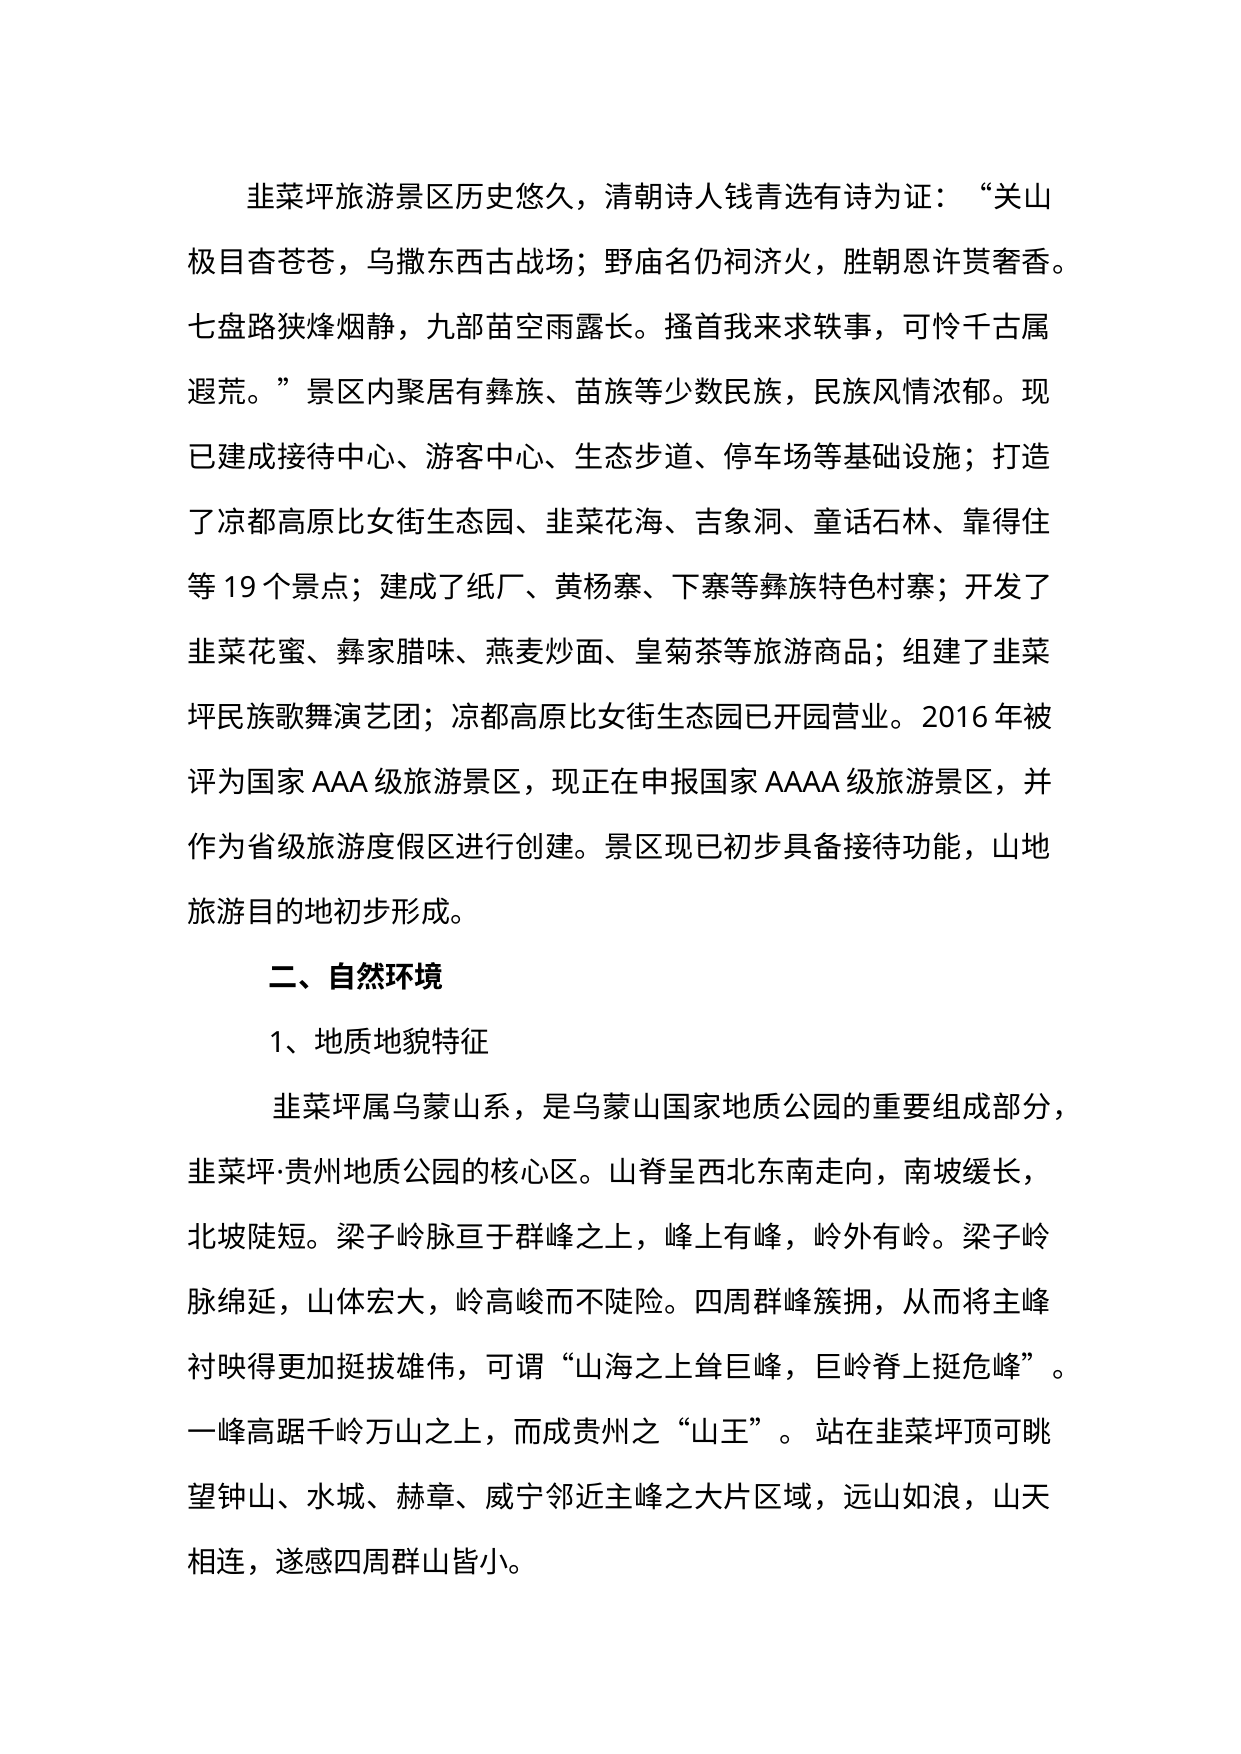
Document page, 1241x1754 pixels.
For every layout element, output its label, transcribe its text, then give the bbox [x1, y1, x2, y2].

text 1、地质地貌特征 [187, 1007, 1053, 1072]
text 韭菜坪旅游景区历史悠久，清朝诗人钱青选有诗为证：“关山极目杳苍苍，乌撒东西古战场；野庙名仍祠济火，胜朝恩许贳奢香。七盘路狭烽烟静，九部苗空雨露长。搔首我来求轶事，可怜千古属遐荒。”景区内聚居有彝族、苗族等少数民族，民族风情浓郁。现已建成接待中心、游客中心、生态步道、停车场等基础设施；打造了凉都高原比女街生态园、韭菜花海、吉象洞、童话石林、靠得住等19个景点；建成了纸厂、黄杨寨、下寨等彝族特色村寨；开发了韭菜花蜜、彝家腊味、燕麦炒面、皇菊茶等旅游商品；组建了韭菜坪民族歌舞演艺团；凉都高原比女街生态园已开园营业。2016年被评为国家AAA级旅游景区，现正在申报国家AAAA级旅游景区，并作为省级旅游度假区进行创建。景区现已初步具备接待功能，山地旅游目的地初步形成。 [187, 162, 1053, 942]
text 韭菜坪属乌蒙山系，是乌蒙山国家地质公园的重要组成部分，韭菜坪·贵州地质公园的核心区。山脊呈西北东南走向，南坡缓长，北坡陡短。梁子岭脉亘于群峰之上，峰上有峰，岭外有岭。梁子岭脉绵延，山体宏大，岭高峻而不陡险。四周群峰簇拥，从而将主峰衬映得更加挺拔雄伟，可谓“山海之上耸巨峰，巨岭脊上挺危峰”。一峰高踞千岭万山之上，而成贵州之“山王”。 站在韭菜坪顶可眺望钟山、水城、赫章、威宁邻近主峰之大片区域，远山如浪，山天相连，遂感四周群山皆小。 [187, 1072, 1053, 1592]
text 二、自然环境 [187, 942, 1053, 1007]
